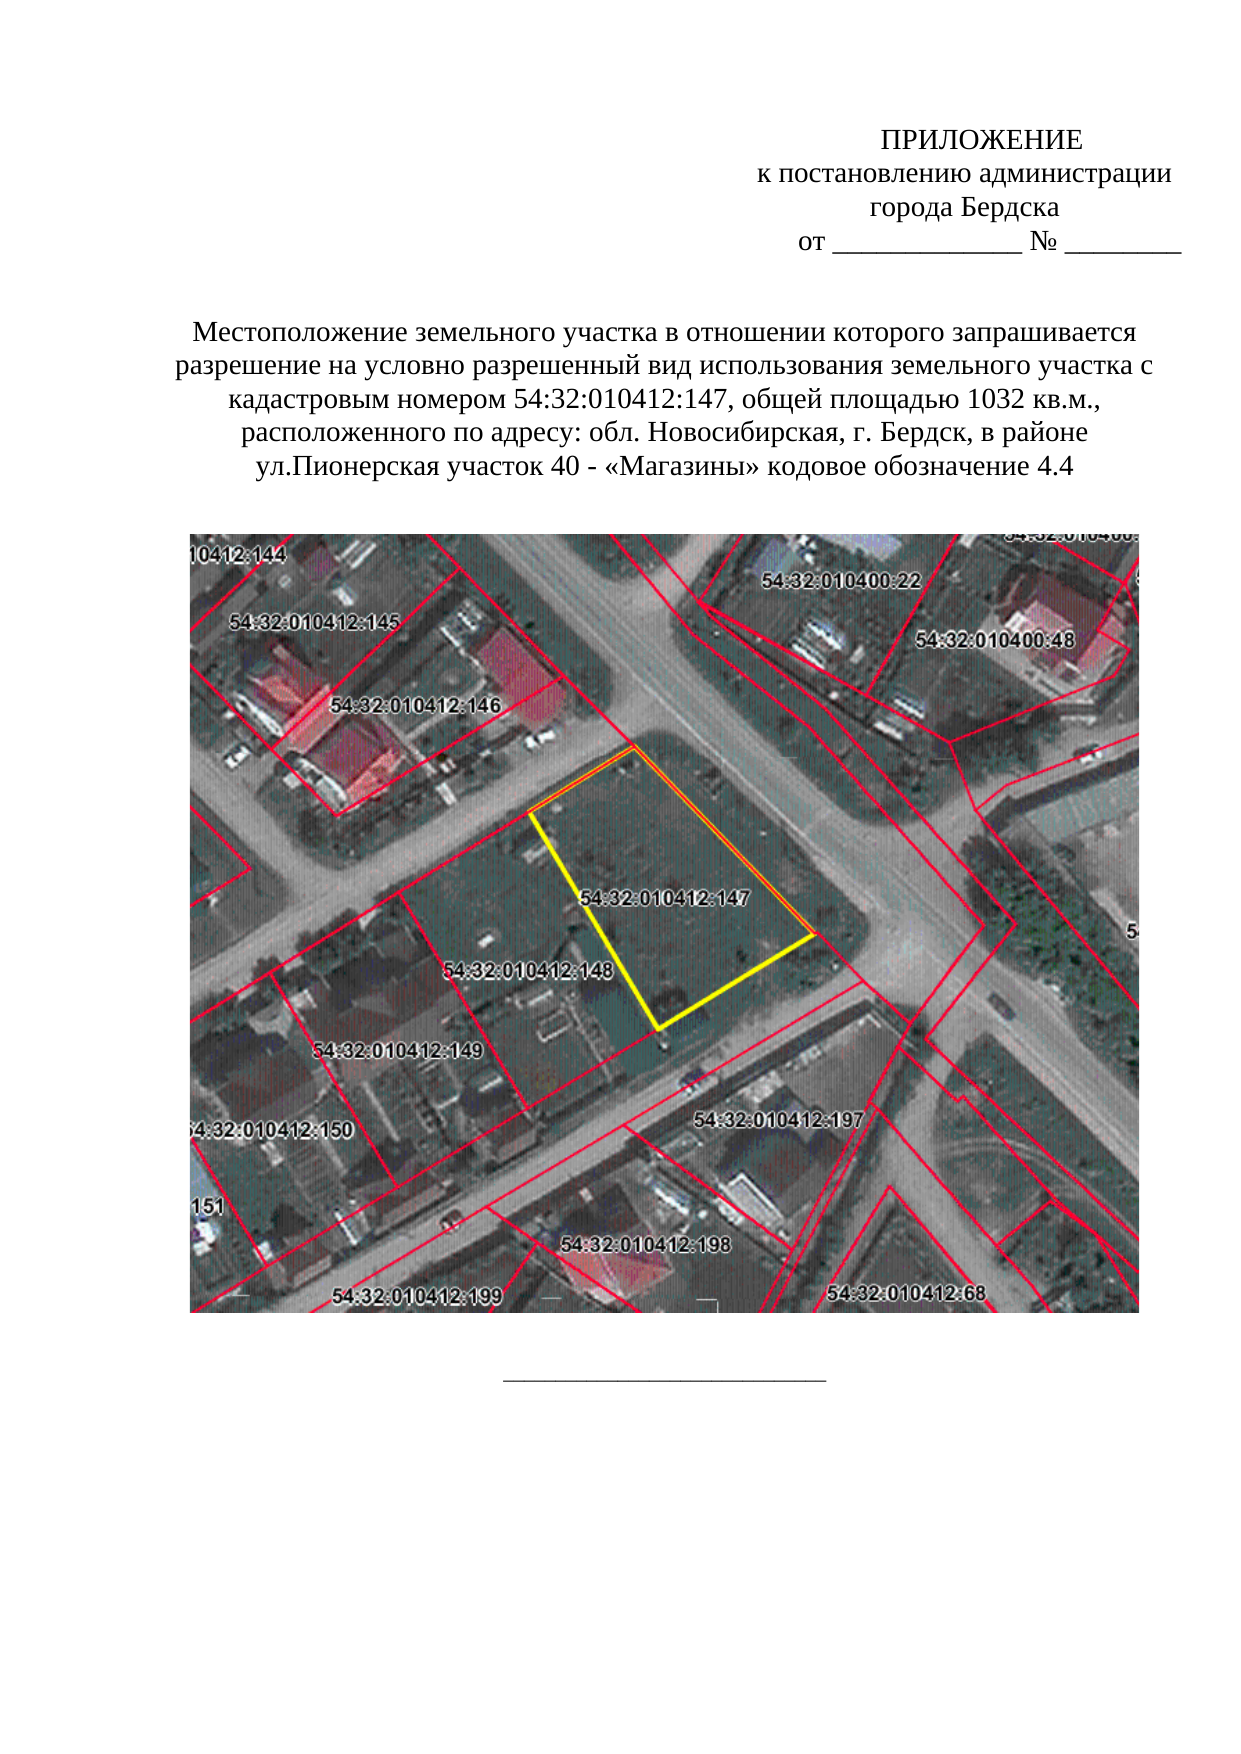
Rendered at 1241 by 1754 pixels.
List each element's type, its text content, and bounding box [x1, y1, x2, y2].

text к постановлению администрации города Бердска [748, 156, 1181, 223]
picture [189, 534, 1140, 1313]
text ПРИЛОЖЕНИЕ [148, 122, 1181, 156]
text от _____________ № ________ [691, 223, 1181, 256]
text Местоположение земельного участка в отношении которого запрашивается разрешение на условно разрешенный вид использования земельного участка с кадастровым номером 54:32:010412:147, общей площадью 1032 кв.м., расположенного по адресу: обл. Новосибирская, г. Бердск, в районе ул.Пионерская участок 40 - «Магазины» кодовое обозначение 4.4 [148, 314, 1181, 481]
text _______________________________ [148, 1360, 1181, 1384]
